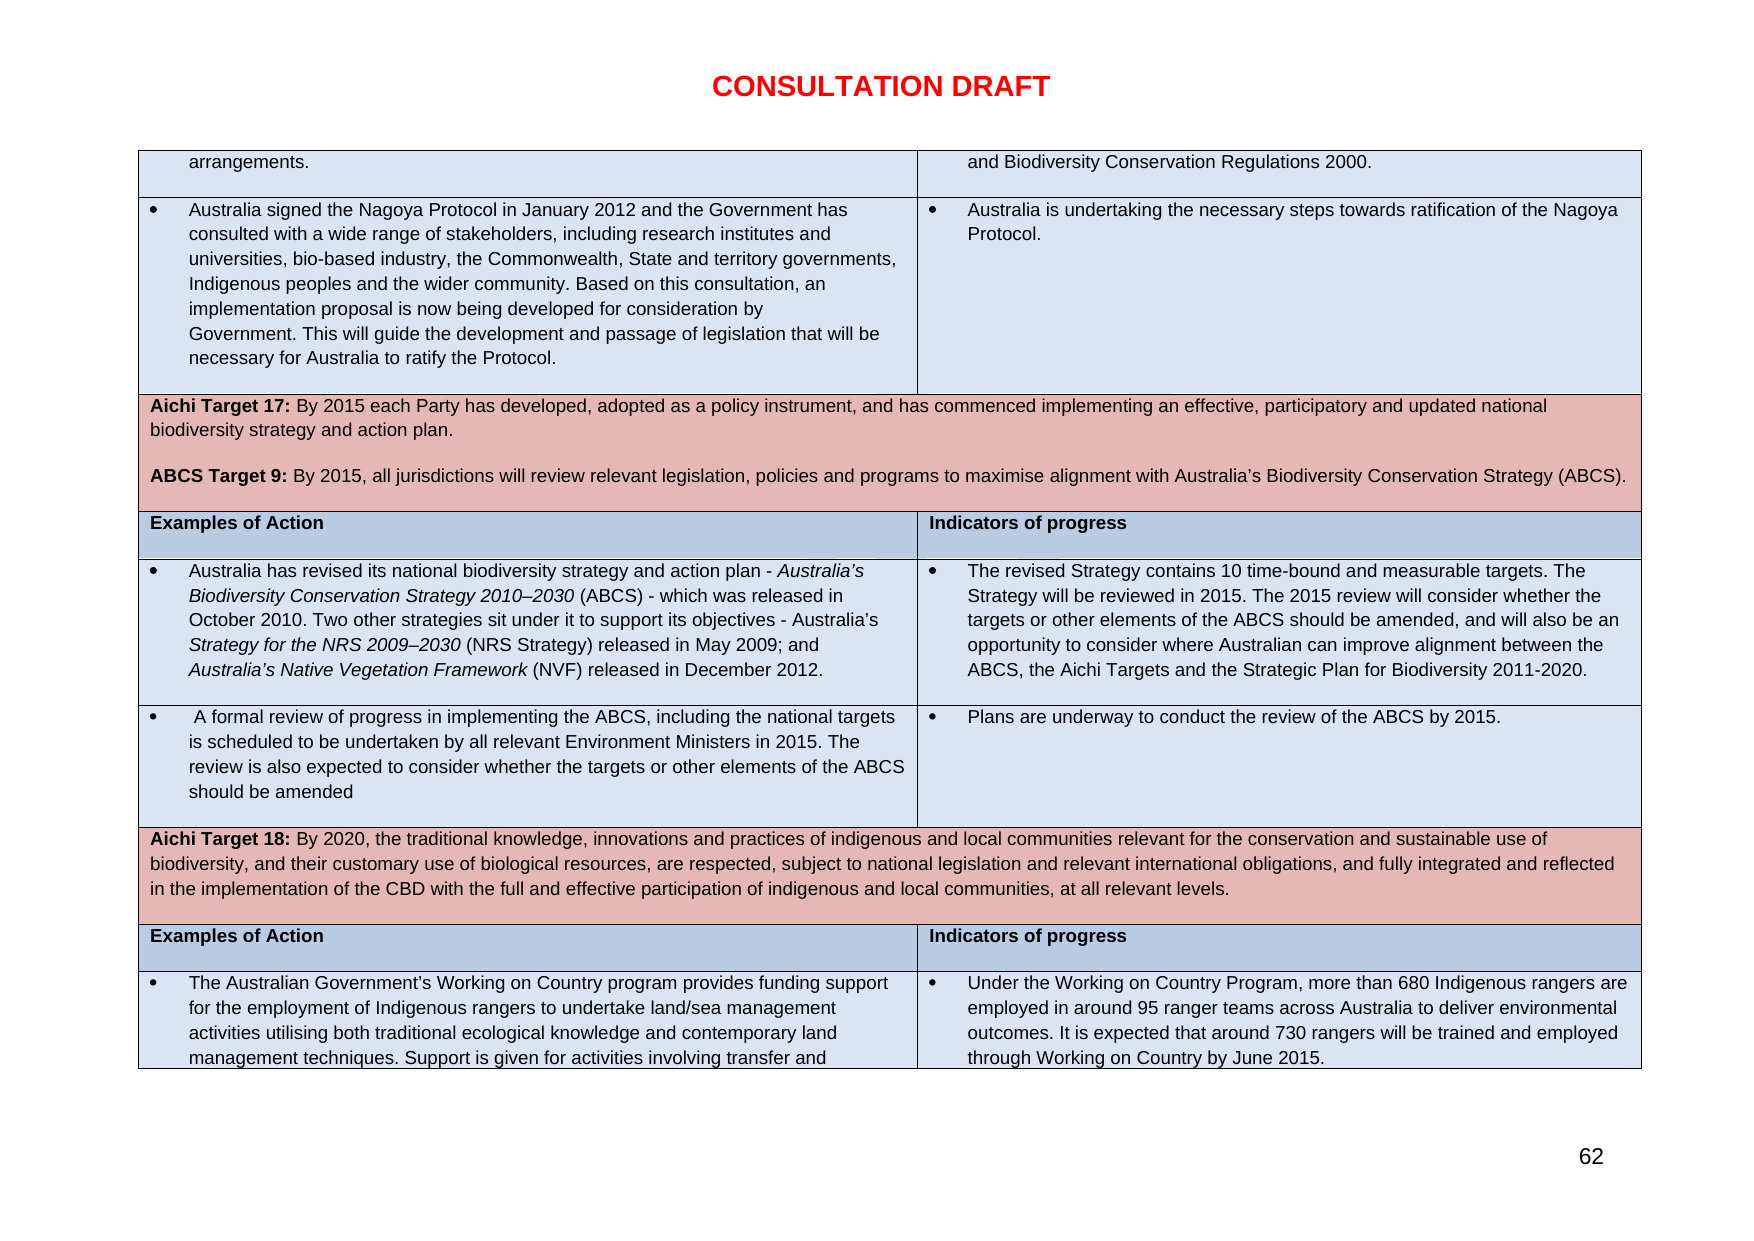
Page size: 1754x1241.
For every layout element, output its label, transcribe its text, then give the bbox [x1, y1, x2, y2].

table_cell The revised Strategy contains 10 time-bound and measurable targets. The Strategy will be reviewed in 2015. The 2015 review will consider whether the targets or other elements of the ABCS should be amended, and will also be an opportunity to consider where Australian can improve alignment between the ABCS, the Aichi Targets and the Strategic Plan for Biodiversity 2011-2020. [918, 560, 1641, 705]
table_cell Plans are underway to conduct the review of the ABCS by 2015. [918, 706, 1641, 827]
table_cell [139, 151, 917, 197]
table_cell Aichi Target 17: By 2015 each Party has developed, adopted as a policy instrument, and has commenced implementing an effective, participatory and updated national biodiversity strategy and action plan. ABCS Target 9: By 2015, all jurisdictions will review relevant legislation, policies and programs to maximise alignment with Australia’s Biodiversity Conservation Strategy (ABCS). [139, 395, 1641, 511]
table_cell Examples of Action [139, 512, 917, 558]
table_cell Australia is undertaking the necessary steps towards ratification of the Nagoya Protocol. [918, 198, 1641, 393]
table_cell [918, 151, 1641, 197]
table_cell Examples of Action [139, 925, 917, 971]
table_cell Aichi Target 18: By 2020, the traditional knowledge, innovations and practices of indigenous and local communities relevant for the conservation and sustainable use of biodiversity, and their customary use of biological resources, are respected, subject to national legislation and relevant international obligations, and fully integrated and reflected in the implementation of the CBD with the full and effective participation of indigenous and local communities, at all relevant levels. [139, 828, 1641, 924]
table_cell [918, 972, 1641, 1068]
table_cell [139, 972, 917, 1068]
table_cell Australia signed the Nagoya Protocol in January 2012 and the Government has consulted with a wide range of stakeholders, including research institutes and universities, bio-based industry, the Commonwealth, State and territory governments, Indigenous peoples and the wider community. Based on this consultation, an implementation proposal is now being developed for consideration by Government. This will guide the development and passage of legislation that will be necessary for Australia to ratify the Protocol. [139, 198, 917, 393]
table_cell Indicators of progress [918, 512, 1641, 558]
table_cell Indicators of progress [918, 925, 1641, 971]
table_cell Australia has revised its national biodiversity strategy and action plan - Australia’s Biodiversity Conservation Strategy 2010–2030 (ABCS) - which was released in October 2010. Two other strategies sit under it to support its objectives - Australia’s Strategy for the NRS 2009–2030 (NRS Strategy) released in May 2009; and Australia’s Native Vegetation Framework (NVF) released in December 2012. [139, 560, 917, 705]
table_cell A formal review of progress in implementing the ABCS, including the national targets is scheduled to be undertaken by all relevant Environment Ministers in 2015. The review is also expected to consider whether the targets or other elements of the ABCS should be amended [139, 706, 917, 827]
